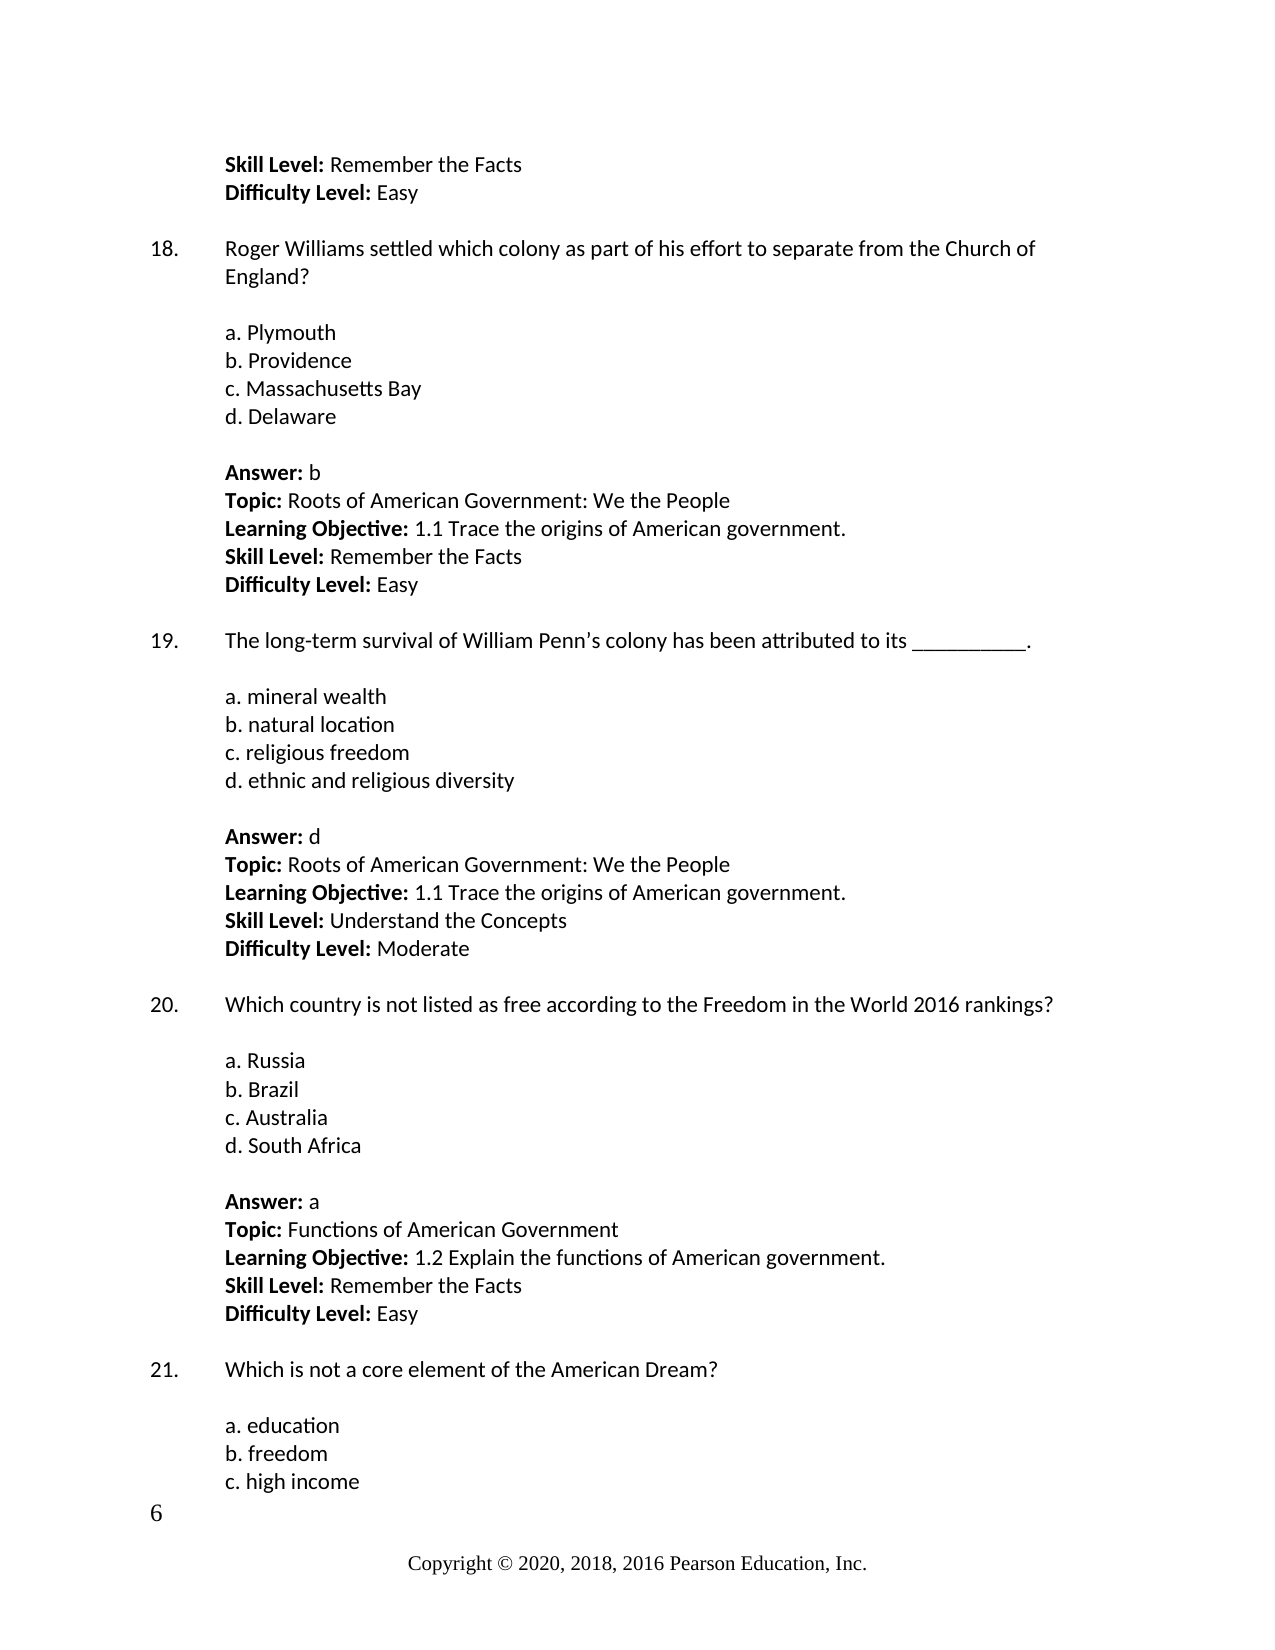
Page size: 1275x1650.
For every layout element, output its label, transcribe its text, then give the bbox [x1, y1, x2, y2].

text 20. Which country is not listed as free according to the Freedom in the World 2016 rankings? [150, 991, 1125, 1019]
text 19. The long-term survival of William Penn’s colony has been attributed to its __________. [150, 626, 1125, 654]
text Answer: d [225, 822, 1125, 851]
text b. Brazil [225, 1075, 1125, 1103]
text Answer: b [225, 458, 1125, 486]
text c. religious freedom [225, 738, 1125, 766]
text 21. Which is not a core element of the American Dream? [150, 1355, 1125, 1383]
text d. Delaware [225, 402, 1125, 430]
text Difficulty Level: Easy [225, 570, 1125, 598]
text b. freedom [225, 1439, 1125, 1467]
text Difficulty Level: Easy [225, 1299, 1125, 1327]
text Skill Level: Understand the Concepts [225, 907, 1125, 934]
text Topic: Functions of American Government [225, 1215, 1125, 1243]
text d. ethnic and religious diversity [225, 766, 1125, 794]
text Difficulty Level: Easy [225, 178, 1125, 206]
text Learning Objective: 1.1 Trace the origins of American government. [225, 514, 1125, 542]
text Topic: Roots of American Government: We the People [225, 851, 1125, 878]
text Skill Level: Remember the Facts [225, 542, 1125, 570]
text c. Australia [225, 1103, 1125, 1131]
text b. natural location [225, 710, 1125, 738]
text Topic: Roots of American Government: We the People [225, 486, 1125, 514]
text c. high income [225, 1467, 1125, 1495]
text b. Providence [225, 346, 1125, 374]
text a. Russia [225, 1047, 1125, 1075]
text Difficulty Level: Moderate [225, 934, 1125, 963]
text 18. Roger Williams settled which colony as part of his effort to separate from the Church of England? [150, 234, 1125, 290]
text Skill Level: Remember the Facts [225, 150, 1125, 178]
text Learning Objective: 1.1 Trace the origins of American government. [225, 878, 1125, 907]
text c. Massachusetts Bay [225, 374, 1125, 402]
text Answer: a [225, 1187, 1125, 1215]
text Skill Level: Remember the Facts [225, 1271, 1125, 1299]
text a. education [225, 1411, 1125, 1439]
text d. South Africa [225, 1131, 1125, 1159]
text a. Plymouth [225, 318, 1125, 346]
text a. mineral wealth [225, 682, 1125, 710]
text Learning Objective: 1.2 Explain the functions of American government. [225, 1243, 1125, 1271]
